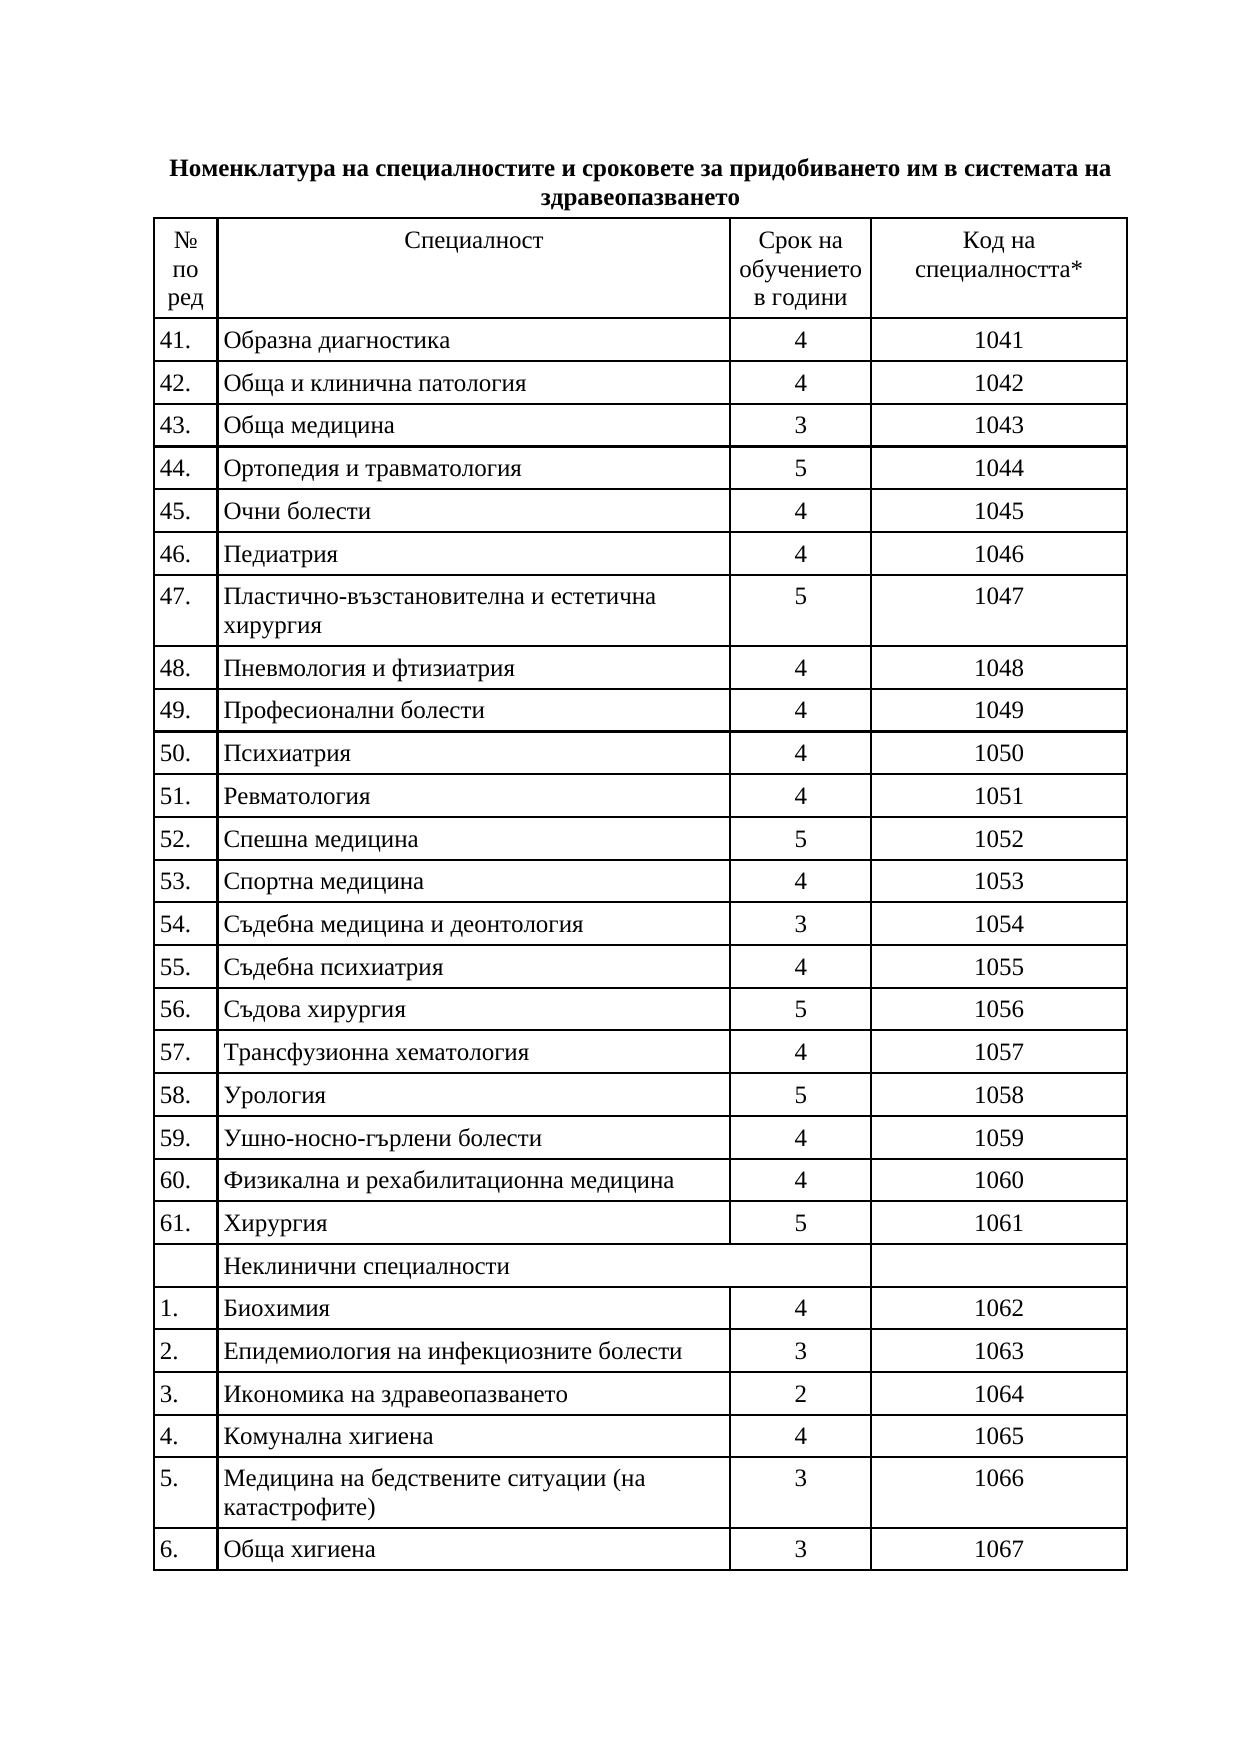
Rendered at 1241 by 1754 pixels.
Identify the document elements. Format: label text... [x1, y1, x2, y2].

table_cell 1054 [872, 903, 1126, 944]
table_cell 3 [731, 1529, 870, 1569]
table_cell Епидемиология на инфекциозните болести [219, 1330, 729, 1371]
table_cell 1061 [872, 1202, 1126, 1243]
table_cell 1065 [872, 1416, 1126, 1456]
table_cell Обща и клинична патология [219, 362, 729, 403]
table_cell № по ред [155, 219, 216, 317]
table_cell 4 [731, 1416, 870, 1456]
table_cell 50. [155, 733, 216, 773]
table_cell 58. [155, 1074, 216, 1115]
table_cell 1. [155, 1288, 216, 1328]
table_cell Ушно-носно-гърлени болести [219, 1117, 729, 1157]
table_cell 42. [155, 362, 216, 403]
table_cell Пневмология и фтизиатрия [219, 647, 729, 688]
table_cell 55. [155, 946, 216, 987]
table_cell 1045 [872, 490, 1126, 531]
table_cell 1050 [872, 733, 1126, 773]
table_cell 60. [155, 1160, 216, 1200]
table_cell 1047 [872, 576, 1126, 645]
table_cell 53. [155, 861, 216, 901]
table_cell 4 [731, 1160, 870, 1200]
table_cell 4 [731, 490, 870, 531]
table_cell 3 [731, 405, 870, 445]
table_cell 1053 [872, 861, 1126, 901]
table_cell 4. [155, 1416, 216, 1456]
table_cell Очни болести [219, 490, 729, 531]
table_cell Ортопедия и травматология [219, 448, 729, 488]
table_cell [872, 1245, 1126, 1286]
table_cell 5. [155, 1458, 216, 1527]
table_cell 4 [731, 1031, 870, 1072]
table_cell 1062 [872, 1288, 1126, 1328]
table_cell Физикална и рехабилитационна медицина [219, 1160, 729, 1200]
table_cell 2. [155, 1330, 216, 1371]
table_cell 1052 [872, 818, 1126, 858]
table_cell 1059 [872, 1117, 1126, 1157]
table_cell 4 [731, 733, 870, 773]
table_cell 1043 [872, 405, 1126, 445]
table_cell 5 [731, 1074, 870, 1115]
table_cell 4 [731, 775, 870, 816]
table_cell 4 [731, 533, 870, 573]
table_cell 4 [731, 1117, 870, 1157]
table_cell 45. [155, 490, 216, 531]
table_cell 5 [731, 576, 870, 645]
table_cell 3 [731, 1458, 870, 1527]
table_cell Спешна медицина [219, 818, 729, 858]
table_cell 1042 [872, 362, 1126, 403]
table_cell 5 [731, 448, 870, 488]
table_cell Специалност [219, 219, 729, 317]
table_cell 4 [731, 861, 870, 901]
table_cell 1041 [872, 319, 1126, 360]
table_cell [155, 1245, 216, 1286]
table_cell Срок на обучението в години [731, 219, 870, 317]
table_cell 3. [155, 1373, 216, 1414]
table_cell 44. [155, 448, 216, 488]
table_cell 5 [731, 989, 870, 1029]
table_cell Съдебна медицина и деонтология [219, 903, 729, 944]
table_cell 1046 [872, 533, 1126, 573]
table_cell 3 [731, 1330, 870, 1371]
table_cell Хирургия [219, 1202, 729, 1243]
table_cell 1048 [872, 647, 1126, 688]
table_cell 1058 [872, 1074, 1126, 1115]
table_cell 54. [155, 903, 216, 944]
table_header Номенклатура на специалностите и сроковете за придобиването им в системата на здравеопазването [154, 148, 1127, 217]
table_cell 43. [155, 405, 216, 445]
table_cell 1055 [872, 946, 1126, 987]
table_cell 4 [731, 362, 870, 403]
table_cell Икономика на здравеопазването [219, 1373, 729, 1414]
table_cell 1044 [872, 448, 1126, 488]
table_cell Обща медицина [219, 405, 729, 445]
table_cell 52. [155, 818, 216, 858]
table_cell Комунална хигиена [219, 1416, 729, 1456]
table_cell 4 [731, 946, 870, 987]
table_cell 4 [731, 1288, 870, 1328]
table_cell 1060 [872, 1160, 1126, 1200]
table_cell Медицина на бедствените ситуации (на катастрофите) [219, 1458, 729, 1527]
table_cell Образна диагностика [219, 319, 729, 360]
table_cell Спортна медицина [219, 861, 729, 901]
table_cell 59. [155, 1117, 216, 1157]
table_cell 5 [731, 818, 870, 858]
table_cell Педиатрия [219, 533, 729, 573]
table_cell 1064 [872, 1373, 1126, 1414]
table_cell 1063 [872, 1330, 1126, 1371]
table_cell 5 [731, 1202, 870, 1243]
table_cell 48. [155, 647, 216, 688]
table_cell 41. [155, 319, 216, 360]
table_cell 1049 [872, 690, 1126, 730]
table_cell 3 [731, 903, 870, 944]
table_cell 46. [155, 533, 216, 573]
table_cell 56. [155, 989, 216, 1029]
table_cell Пластично-възстановителна и естетична хирургия [219, 576, 729, 645]
table_cell 1051 [872, 775, 1126, 816]
table_cell Ревматология [219, 775, 729, 816]
table_cell 51. [155, 775, 216, 816]
table_cell 47. [155, 576, 216, 645]
table_cell Съдова хирургия [219, 989, 729, 1029]
table_cell 4 [731, 319, 870, 360]
table_cell 1067 [872, 1529, 1126, 1569]
table_cell Трансфузионна хематология [219, 1031, 729, 1072]
table_cell Код на специалността* [872, 219, 1126, 317]
table_cell Психиатрия [219, 733, 729, 773]
table_cell 61. [155, 1202, 216, 1243]
table_cell 1066 [872, 1458, 1126, 1527]
table_cell 1056 [872, 989, 1126, 1029]
table_cell 57. [155, 1031, 216, 1072]
table_cell Неклинични специалности [219, 1245, 870, 1286]
table_cell 6. [155, 1529, 216, 1569]
table_cell Биохимия [219, 1288, 729, 1328]
table_cell Професионални болести [219, 690, 729, 730]
table_cell 2 [731, 1373, 870, 1414]
table_cell 1057 [872, 1031, 1126, 1072]
table_cell Урология [219, 1074, 729, 1115]
table_cell Обща хигиена [219, 1529, 729, 1569]
table_cell Съдебна психиатрия [219, 946, 729, 987]
table_cell 4 [731, 647, 870, 688]
table_cell 4 [731, 690, 870, 730]
table_cell 49. [155, 690, 216, 730]
